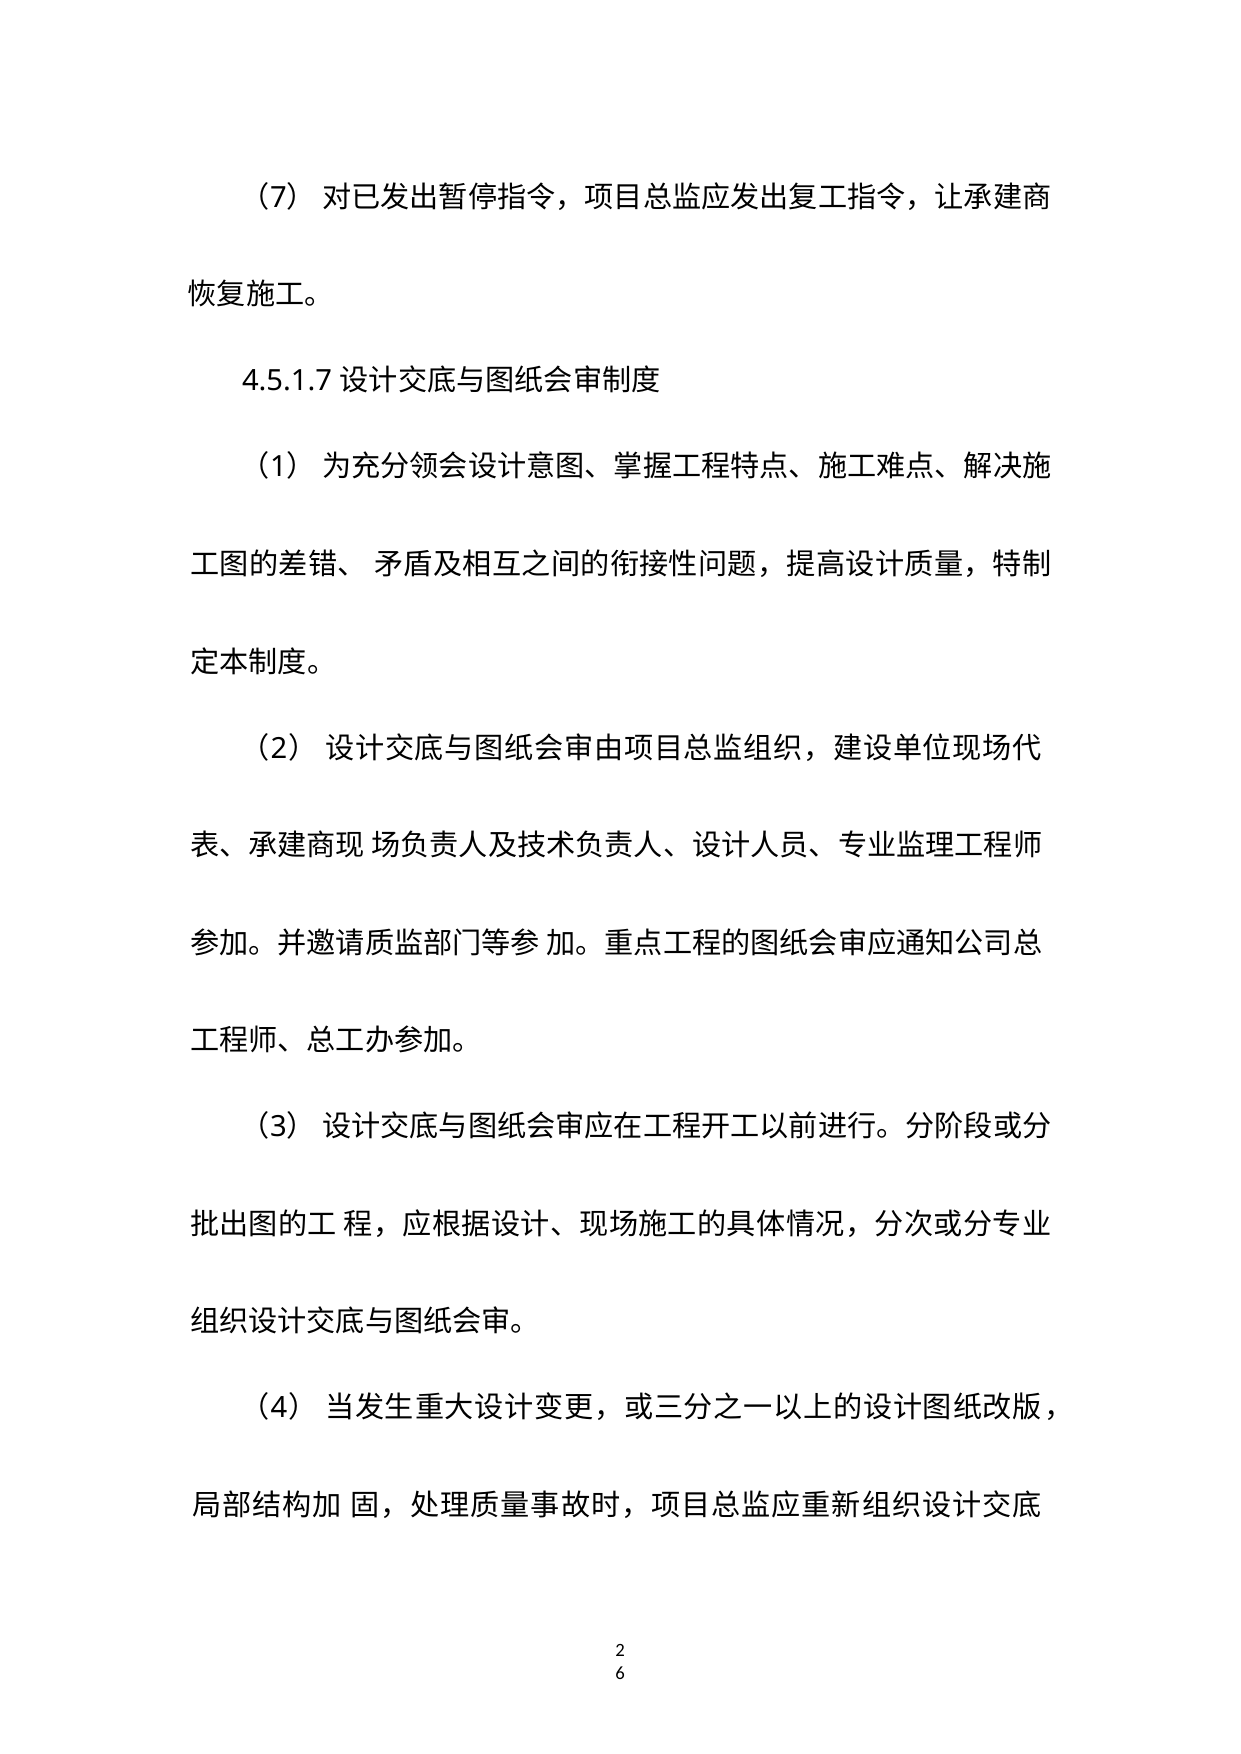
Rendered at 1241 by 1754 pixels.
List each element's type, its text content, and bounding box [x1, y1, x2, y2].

text （7） 对已发出暂停指令，项目总监应发出复工指令，让承建商恢复施工。 [187, 162, 1053, 324]
text （1） 为充分领会设计意图、掌握工程特点、施工难点、解决施工图的差错、 矛盾及相互之间的衔接性问题，提高设计质量，特制定本制度。 [190, 432, 1053, 692]
text （2） 设计交底与图纸会审由项目总监组织，建设单位现场代表、承建商现 场负责人及技术负责人、设计人员、专业监理工程师参加。并邀请质监部门等参 加。重点工程的图纸会审应通知公司总工程师、总工办参加。 [190, 713, 1044, 1070]
text 4.5.1.7 设计交底与图纸会审制度 [187, 346, 1053, 411]
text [192, 1373, 1044, 1535]
text （3） 设计交底与图纸会审应在工程开工以前进行。分阶段或分批出图的工 程，应根据设计、现场施工的具体情况，分次或分专业组织设计交底与图纸会审。 [190, 1092, 1053, 1352]
